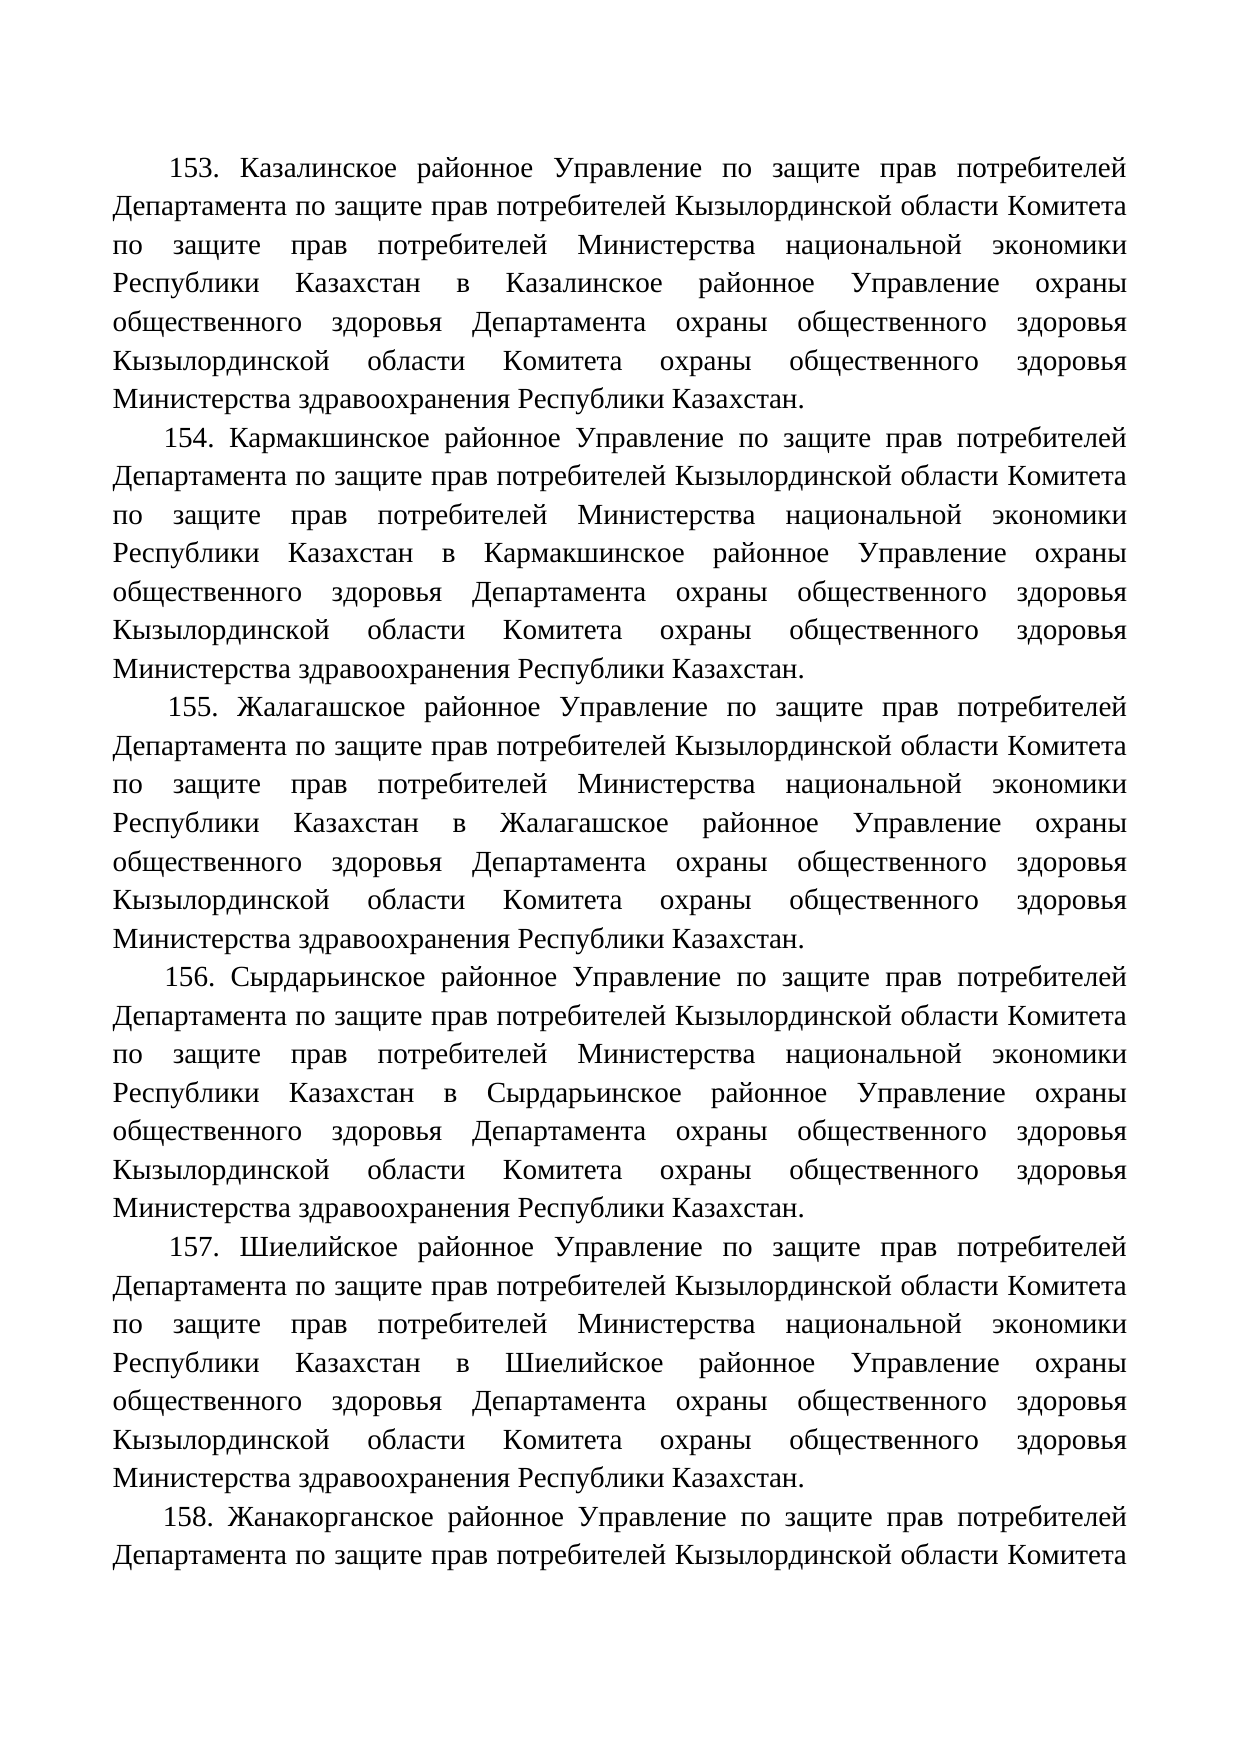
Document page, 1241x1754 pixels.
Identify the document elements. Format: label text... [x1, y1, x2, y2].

text 153. Казалинское районное Управление по защите прав потребителей Департамента по защите прав потребителей Кызылординской области Комитета по защите прав потребителей Министерства национальной экономики Республики Казахстан в Казалинское районное Управление охраны общественного здоровья Департамента охраны общественного здоровья Кызылординской области Комитета охраны общественного здоровья Министерства здравоохранения Республики Казахстан. [112, 150, 1128, 415]
text 156. Сырдарьинское районное Управление по защите прав потребителей Департамента по защите прав потребителей Кызылординской области Комитета по защите прав потребителей Министерства национальной экономики Республики Казахстан в Сырдарьинское районное Управление охраны общественного здоровья Департамента охраны общественного здоровья Кызылординской области Комитета охраны общественного здоровья Министерства здравоохранения Республики Казахстан. [112, 959, 1128, 1224]
text 155. Жалагашское районное Управление по защите прав потребителей Департамента по защите прав потребителей Кызылординской области Комитета по защите прав потребителей Министерства национальной экономики Республики Казахстан в Жалагашское районное Управление охраны общественного здоровья Департамента охраны общественного здоровья Кызылординской области Комитета охраны общественного здоровья Министерства здравоохранения Республики Казахстан. [112, 689, 1128, 954]
text 157. Шиелийское районное Управление по защите прав потребителей Департамента по защите прав потребителей Кызылординской области Комитета по защите прав потребителей Министерства национальной экономики Республики Казахстан в Шиелийское районное Управление охраны общественного здоровья Департамента охраны общественного здоровья Кызылординской области Комитета охраны общественного здоровья Министерства здравоохранения Республики Казахстан. [112, 1229, 1128, 1494]
